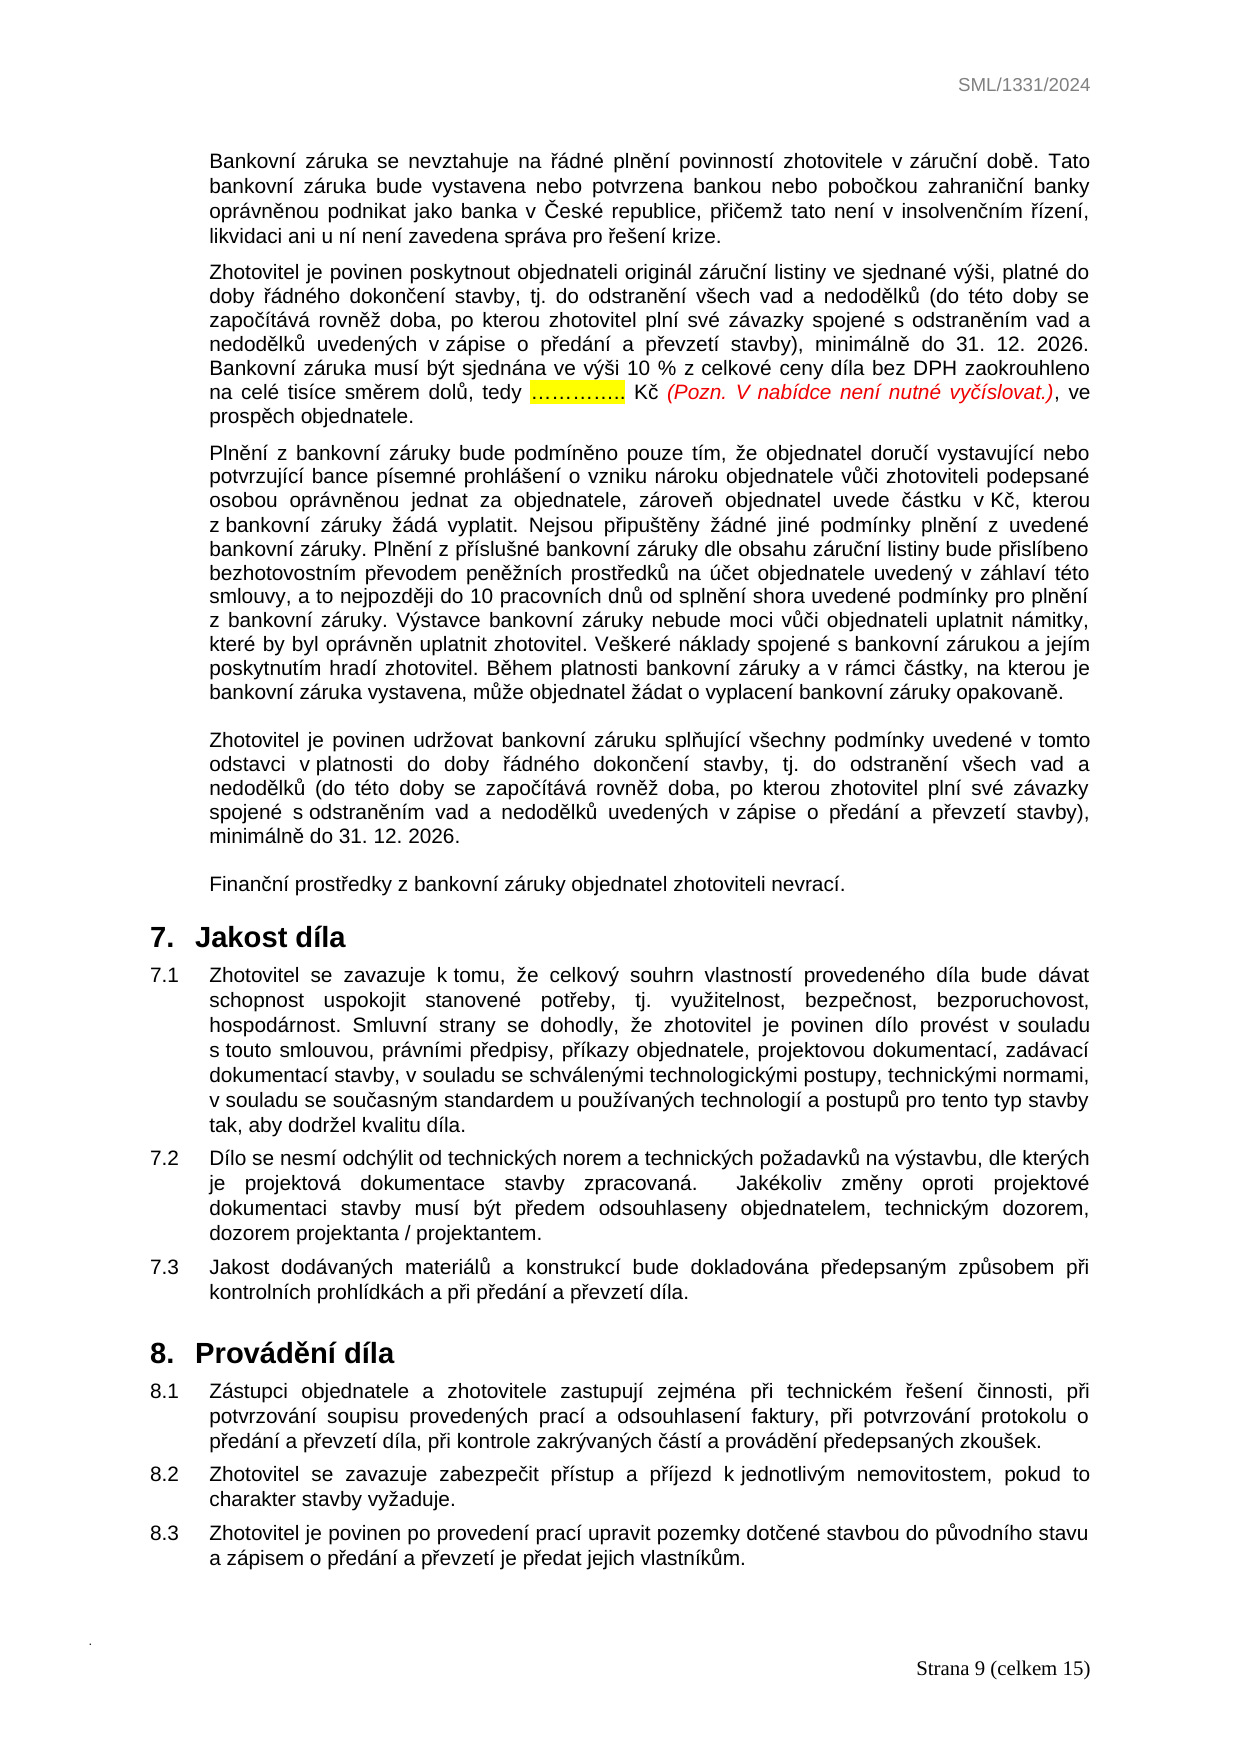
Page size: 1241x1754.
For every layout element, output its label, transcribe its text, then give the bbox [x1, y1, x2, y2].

text Finanční prostředky z bankovní záruky objednatel zhotoviteli nevrací. [209, 872, 1090, 896]
text Zhotovitel je povinen poskytnout objednateli originál záruční listiny ve sjednané výši, platné do doby řádného dokončení stavby, tj. do odstranění všech vad a nedodělků (do této doby se započítává rovněž doba, po kterou zhotovitel plní své závazky spojené s odstraněním vad a nedodělků uvedených v zápise o předání a převzetí stavby), minimálně do 31. 12. 2026. Bankovní záruka musí být sjednána ve výši 10 % z celkové ceny díla bez DPH zaokrouhleno na celé tisíce směrem dolů, tedy ………….. Kč (Pozn. V nabídce není nutné vyčíslovat.), ve prospěch objednatele. [209, 260, 1090, 428]
subtitle Dílo se nesmí odchýlit od technických norem a technických požadavků na výstavbu, dle kterých je projektová dokumentace stavby zpracovaná. Jakékoliv změny oproti projektové dokumentaci stavby musí být předem odsouhlaseny objednatelem, technickým dozorem, dozorem projektanta / projektantem. [150, 1145, 1090, 1245]
subtitle Jakost díla [150, 920, 1090, 953]
text Zhotovitel je povinen udržovat bankovní záruku splňující všechny podmínky uvedené v tomto odstavci v platnosti do doby řádného dokončení stavby, tj. do odstranění všech vad a nedodělků (do této doby se započítává rovněž doba, po kterou zhotovitel plní své závazky spojené s odstraněním vad a nedodělků uvedených v zápise o předání a převzetí stavby), minimálně do 31. 12. 2026. [209, 728, 1090, 848]
subtitle Provádění díla [150, 1336, 1090, 1369]
subtitle Zhotovitel se zavazuje k tomu, že celkový souhrn vlastností provedeného díla bude dávat schopnost uspokojit stanovené potřeby, tj. využitelnost, bezpečnost, bezporuchovost, hospodárnost. Smluvní strany se dohodly, že zhotovitel je povinen dílo provést v souladu s touto smlouvou, právními předpisy, příkazy objednatele, projektovou dokumentací, zadávací dokumentací stavby, v souladu se schválenými technologickými postupy, technickými normami, v souladu se současným standardem u používaných technologií a postupů pro tento typ stavby tak, aby dodržel kvalitu díla. [150, 962, 1090, 1137]
subtitle Zhotovitel se zavazuje zabezpečit přístup a příjezd k jednotlivým nemovitostem, pokud to charakter stavby vyžaduje. [150, 1461, 1090, 1511]
subtitle Zástupci objednatele a zhotovitele zastupují zejména při technickém řešení činnosti, při potvrzování soupisu provedených prací a odsouhlasení faktury, při potvrzování protokolu o předání a převzetí díla, při kontrole zakrývaných částí a provádění předepsaných zkoušek. [150, 1378, 1090, 1453]
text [150, 148, 1090, 248]
text Plnění z bankovní záruky bude podmíněno pouze tím, že objednatel doručí vystavující nebo potvrzující bance písemné prohlášení o vzniku nároku objednatele vůči zhotoviteli podepsané osobou oprávněnou jednat za objednatele, zároveň objednatel uvede částku v Kč, kterou z bankovní záruky žádá vyplatit. Nejsou připuštěny žádné jiné podmínky plnění z uvedené bankovní záruky. Plnění z příslušné bankovní záruky dle obsahu záruční listiny bude přislíbeno bezhotovostním převodem peněžních prostředků na účet objednatele uvedený v záhlaví této smlouvy, a to nejpozději do 10 pracovních dnů od splnění shora uvedené podmínky pro plnění z bankovní záruky. Výstavce bankovní záruky nebude moci vůči objednateli uplatnit námitky, které by byl oprávněn uplatnit zhotovitel. Veškeré náklady spojené s bankovní zárukou a jejím poskytnutím hradí zhotovitel. Během platnosti bankovní záruky a v rámci částky, na kterou je bankovní záruka vystavena, může objednatel žádat o vyplacení bankovní záruky opakovaně. [209, 440, 1090, 704]
subtitle Zhotovitel je povinen po provedení prací upravit pozemky dotčené stavbou do původního stavu a zápisem o předání a převzetí je předat jejich vlastníkům. [150, 1519, 1090, 1569]
subtitle Jakost dodávaných materiálů a konstrukcí bude dokladována předepsaným způsobem při kontrolních prohlídkách a při předání a převzetí díla. [150, 1253, 1090, 1303]
